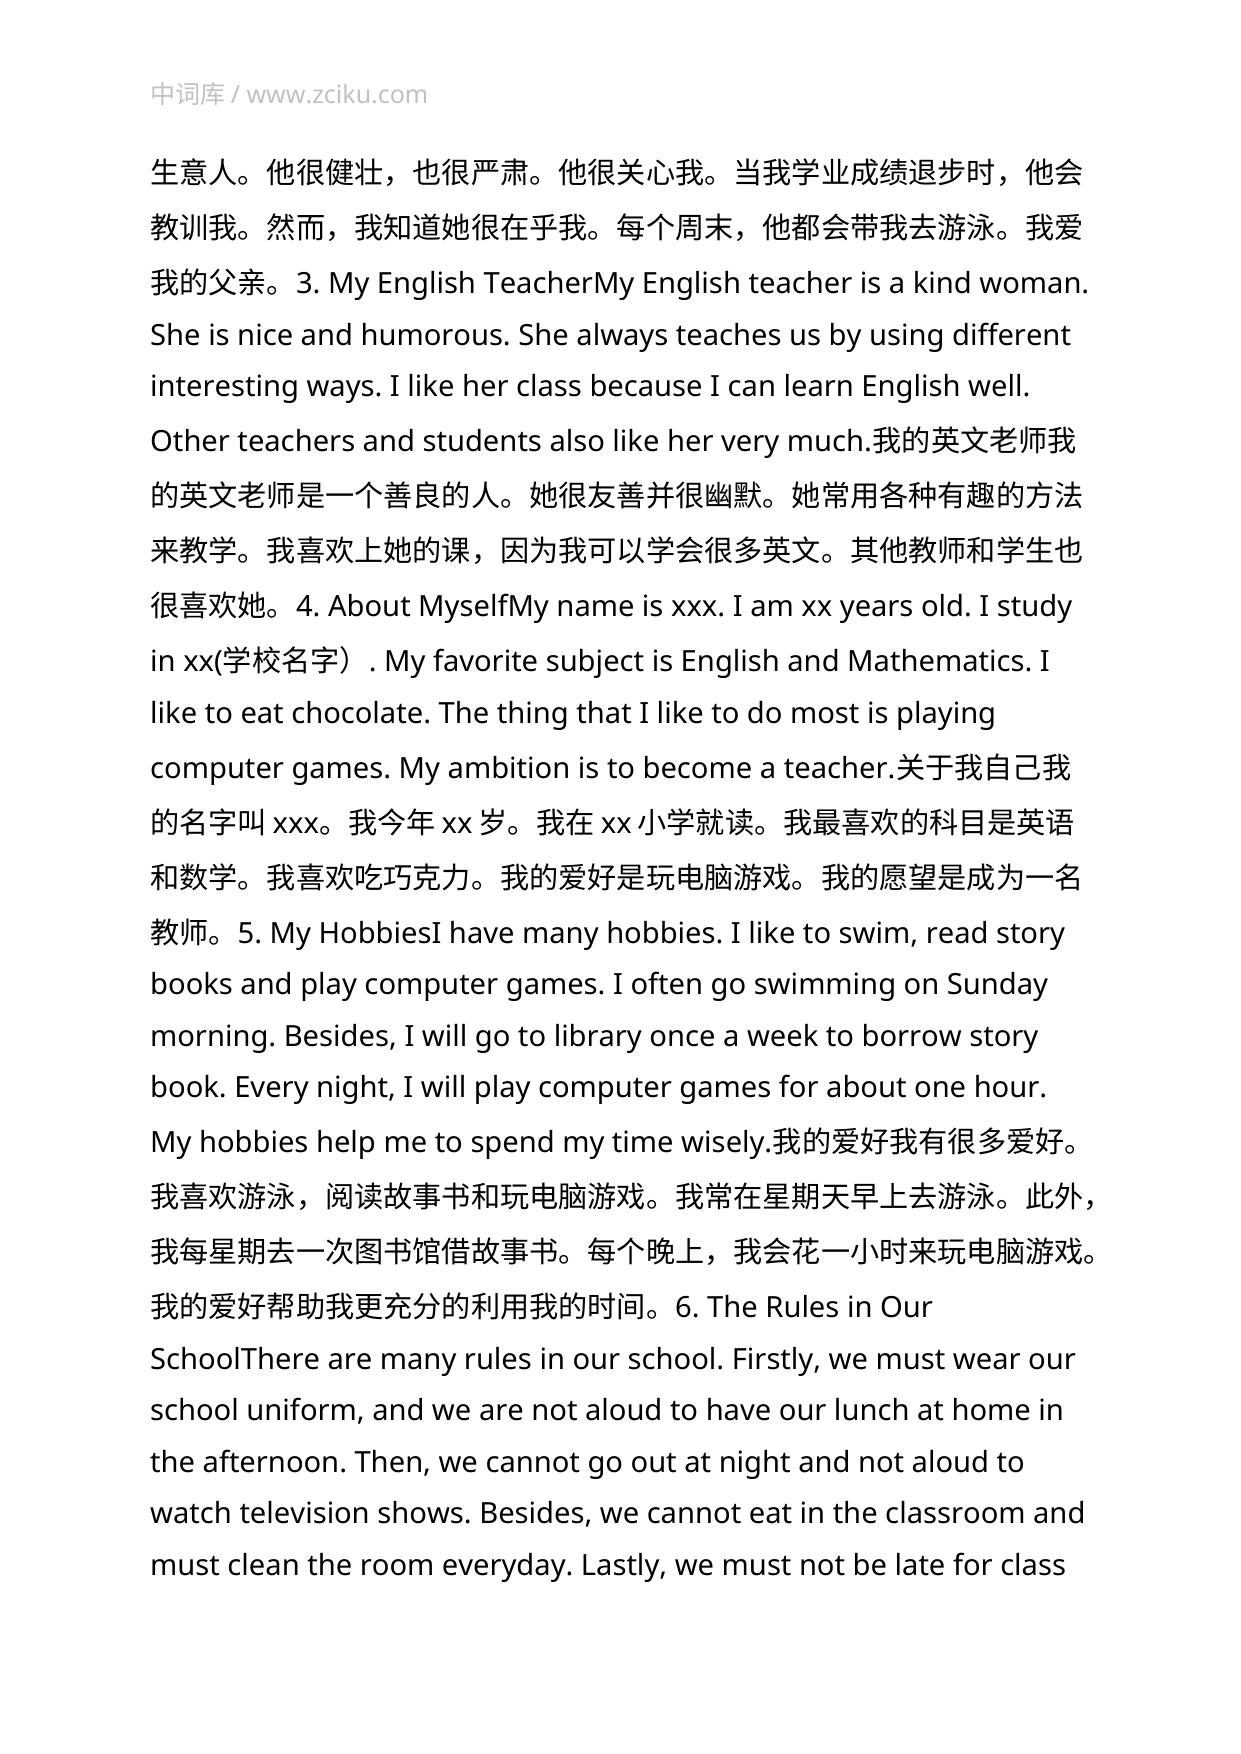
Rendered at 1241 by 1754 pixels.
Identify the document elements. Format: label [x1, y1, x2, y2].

text [150, 150, 1090, 1584]
